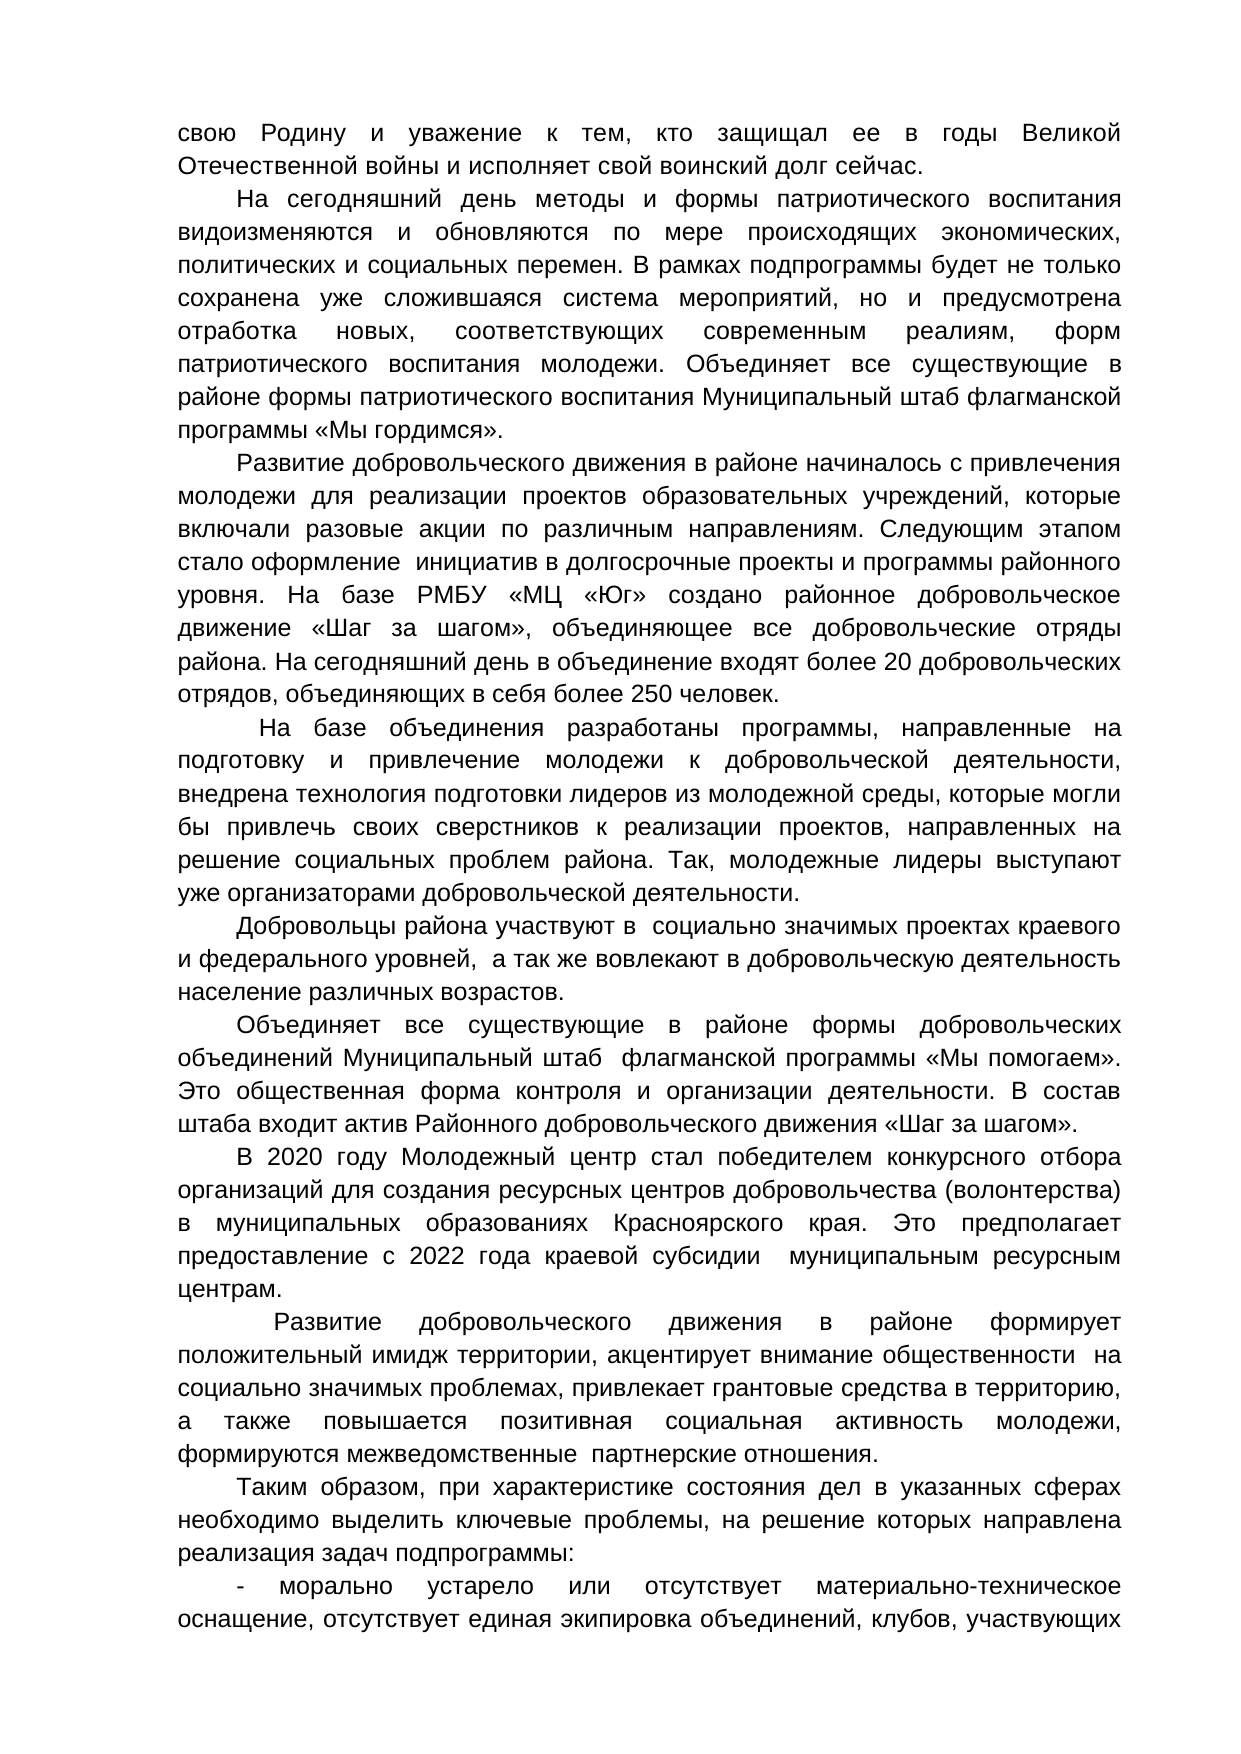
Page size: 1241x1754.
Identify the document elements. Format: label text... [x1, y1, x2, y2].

text На базе объединения разработаны программы, направленные на подготовку и привлечение молодежи к добровольческой деятельности, внедрена технология подготовки лидеров из молодежной среды, которые могли бы привлечь своих сверстников к реализации проектов, направленных на решение социальных проблем района. Так, молодежные лидеры выступают уже организаторами добровольческой деятельности. [177, 712, 1122, 906]
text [177, 1571, 1122, 1633]
text Таким образом, при характеристике состояния дел в указанных сферах необходимо выделить ключевые проблемы, на решение которых направлена реализация задач подпрограммы: [177, 1472, 1122, 1567]
text На сегодняшний день методы и формы патриотического воспитания видоизменяются и обновляются по мере происходящих экономических, политических и социальных перемен. В рамках подпрограммы будет не только сохранена уже сложившаяся система мероприятий, но и предусмотрена отработка новых, соответствующих современным реалиям, форм патриотического воспитания молодежи. Объединяет все существующие в районе формы патриотического воспитания Муниципальный штаб флагманской программы «Мы гордимся». [177, 184, 1122, 444]
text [177, 118, 1122, 180]
text Объединяет все существующие в районе формы добровольческих объединений Муниципальный штаб флагманской программы «Мы помогаем». Это общественная форма контроля и организации деятельности. В состав штаба входит актив Районного добровольческого движения «Шаг за шагом». [177, 1010, 1122, 1137]
text Развитие добровольческого движения в районе формирует положительный имидж территории, акцентирует внимание общественности на социально значимых проблемах, привлекает грантовые средства в территорию, а также повышается позитивная социальная активность молодежи, формируются межведомственные партнерские отношения. [177, 1307, 1122, 1468]
text Развитие добровольческого движения в районе начиналось с привлечения молодежи для реализации проектов образовательных учреждений, которые включали разовые акции по различным направлениям. Следующим этапом стало оформление инициатив в долгосрочные проекты и программы районного уровня. На базе РМБУ «МЦ «Юг» создано районное добровольческое движение «Шаг за шагом», объединяющее все добровольческие отряды района. На сегодняшний день в объединение входят более 20 добровольческих отрядов, объединяющих в себя более 250 человек. [177, 448, 1122, 708]
text Добровольцы района участвуют в социально значимых проектах краевого и федерального уровней, а так же вовлекают в добровольческую деятельность население различных возрастов. [177, 911, 1122, 1005]
text В 2020 году Молодежный центр стал победителем конкурсного отбора организаций для создания ресурсных центров добровольчества (волонтерства) в муниципальных образованиях Красноярского края. Это предполагает предоставление с 2022 года краевой субсидии муниципальным ресурсным центрам. [177, 1142, 1122, 1303]
